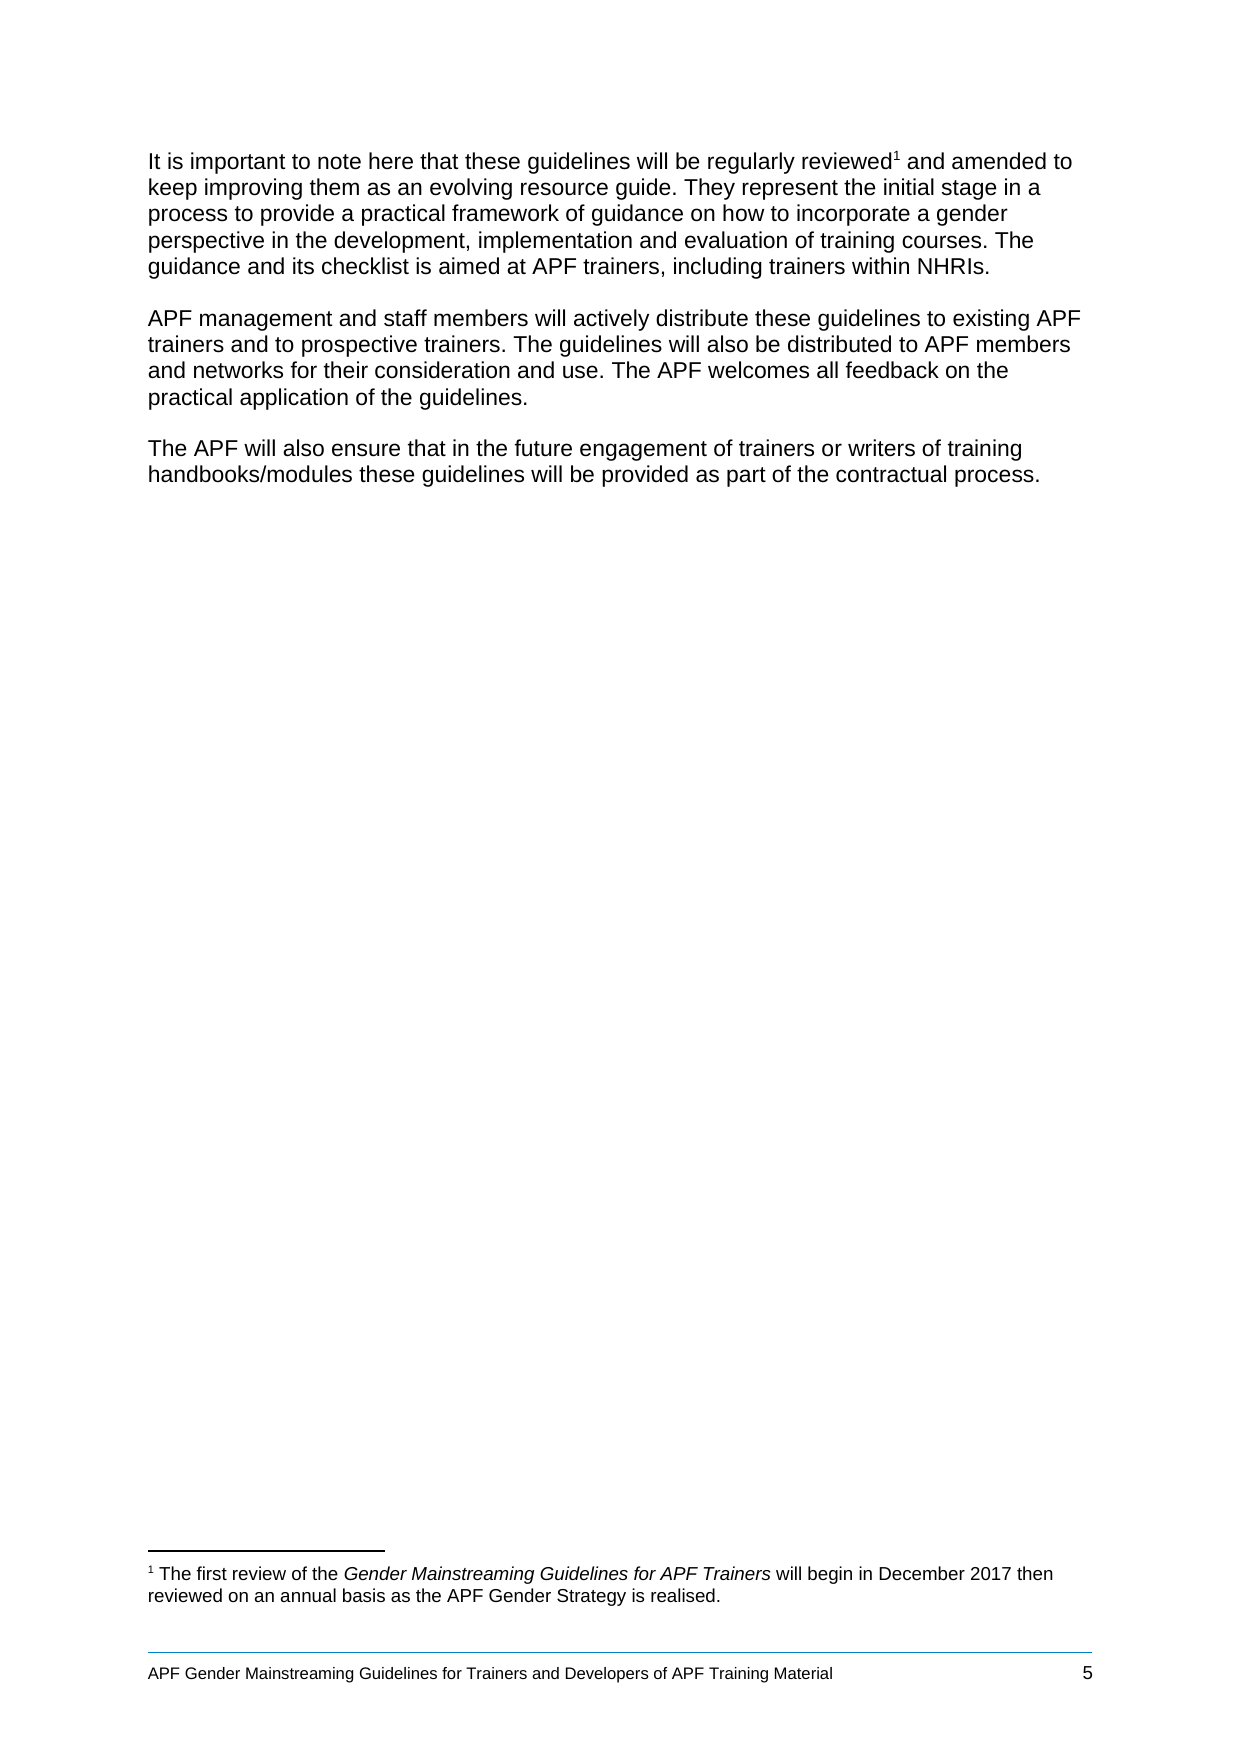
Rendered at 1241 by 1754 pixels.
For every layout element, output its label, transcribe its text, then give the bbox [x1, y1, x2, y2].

text APF management and staff members will actively distribute these guidelines to existing APF trainers and to prospective trainers. The guidelines will also be distributed to APF members and networks for their consideration and use. The APF welcomes all feedback on the practical application of the guidelines. [148, 304, 1092, 410]
text The APF will also ensure that in the future engagement of trainers or writers of training handbooks/modules these guidelines will be provided as part of the contractual process. [148, 435, 1092, 488]
text It is important to note here that these guidelines will be regularly reviewed and amended to keep improving them as an evolving resource guide. They represent the initial stage in a process to provide a practical framework of guidance on how to incorporate a gender perspective in the development, implementation and evaluation of training courses. The guidance and its checklist is aimed at APF trainers, including trainers within NHRIs. [148, 148, 1092, 279]
